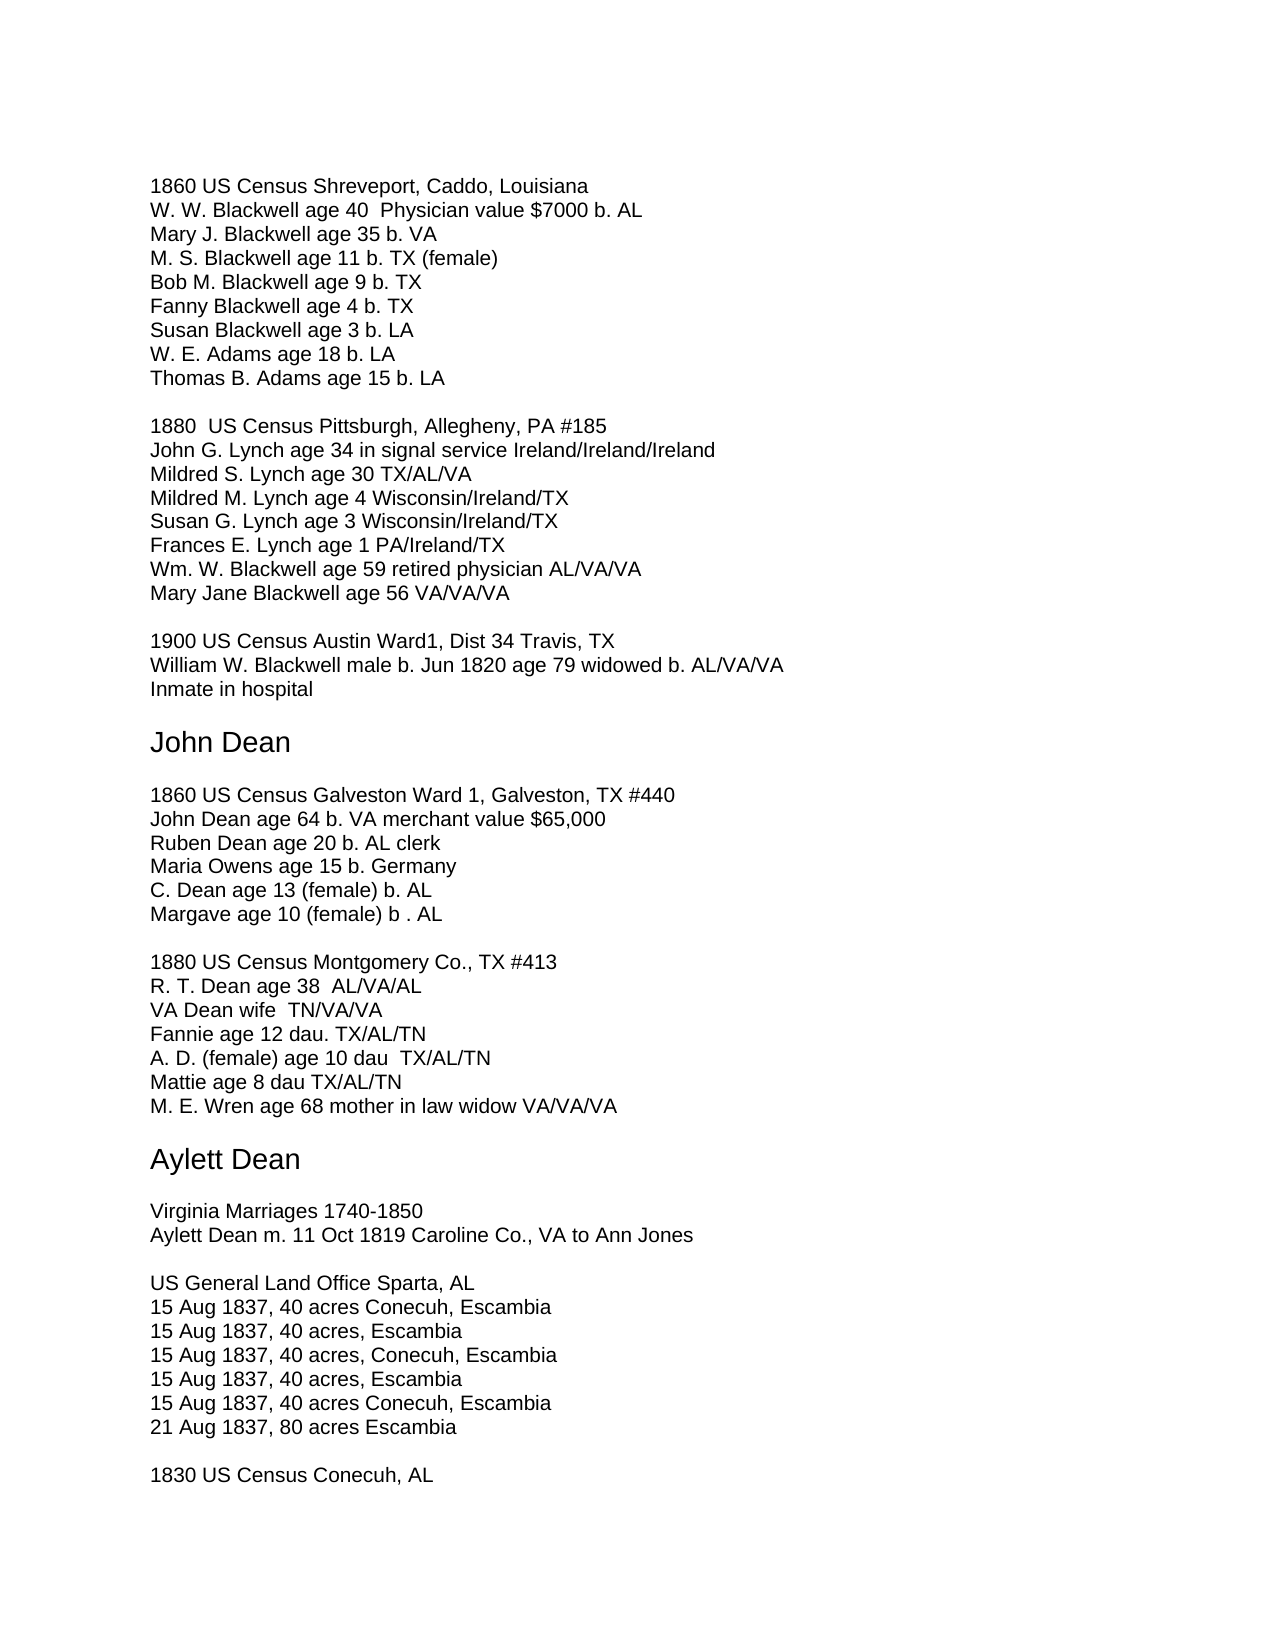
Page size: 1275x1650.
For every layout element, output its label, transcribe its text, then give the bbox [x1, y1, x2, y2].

text Susan G. Lynch age 3 Wisconsin/Ireland/TX [150, 509, 1125, 533]
text 15 Aug 1837, 40 acres Conecuh, Escambia [150, 1295, 1125, 1319]
text John Dean [150, 725, 1125, 758]
text Mildred M. Lynch age 4 Wisconsin/Ireland/TX [150, 485, 1125, 509]
text 1860 US Census Galveston Ward 1, Galveston, TX #440 [150, 782, 1125, 806]
text Thomas B. Adams age 15 b. LA [150, 366, 1125, 389]
text R. T. Dean age 38 AL/VA/AL [150, 974, 1125, 998]
text 1830 US Census Conecuh, AL [150, 1463, 1125, 1487]
text 15 Aug 1837, 40 acres Conecuh, Escambia [150, 1391, 1125, 1415]
text Inmate in hospital [150, 677, 1125, 701]
text Virginia Marriages 1740-1850 [150, 1199, 1125, 1223]
text Mattie age 8 dau TX/AL/TN [150, 1070, 1125, 1094]
text John G. Lynch age 34 in signal service Ireland/Ireland/Ireland [150, 437, 1125, 461]
text Aylett Dean m. 11 Oct 1819 Caroline Co., VA to Ann Jones [150, 1223, 1125, 1247]
text 15 Aug 1837, 40 acres, Conecuh, Escambia [150, 1343, 1125, 1367]
text Mary J. Blackwell age 35 b. VA [150, 222, 1125, 246]
text Frances E. Lynch age 1 PA/Ireland/TX [150, 533, 1125, 557]
text Mildred S. Lynch age 30 TX/AL/VA [150, 461, 1125, 485]
text W. W. Blackwell age 40 Physician value $7000 b. AL [150, 198, 1125, 222]
text Fanny Blackwell age 4 b. TX [150, 294, 1125, 318]
text M. E. Wren age 68 mother in law widow VA/VA/VA [150, 1094, 1125, 1118]
text William W. Blackwell male b. Jun 1820 age 79 widowed b. AL/VA/VA [150, 653, 1125, 677]
text 21 Aug 1837, 80 acres Escambia [150, 1415, 1125, 1439]
text Fannie age 12 dau. TX/AL/TN [150, 1022, 1125, 1046]
text M. S. Blackwell age 11 b. TX (female) [150, 246, 1125, 270]
text Bob M. Blackwell age 9 b. TX [150, 270, 1125, 294]
text John Dean age 64 b. VA merchant value $65,000 [150, 806, 1125, 830]
text US General Land Office Sparta, AL [150, 1271, 1125, 1295]
text 15 Aug 1837, 40 acres, Escambia [150, 1367, 1125, 1391]
text 1900 US Census Austin Ward1, Dist 34 Travis, TX [150, 629, 1125, 653]
text 15 Aug 1837, 40 acres, Escambia [150, 1319, 1125, 1343]
text Margave age 10 (female) b . AL [150, 902, 1125, 926]
text C. Dean age 13 (female) b. AL [150, 878, 1125, 902]
text A. D. (female) age 10 dau TX/AL/TN [150, 1046, 1125, 1070]
text Wm. W. Blackwell age 59 retired physician AL/VA/VA [150, 557, 1125, 581]
text Mary Jane Blackwell age 56 VA/VA/VA [150, 581, 1125, 605]
text 1860 US Census Shreveport, Caddo, Louisiana [150, 174, 1125, 198]
text Susan Blackwell age 3 b. LA [150, 318, 1125, 342]
text W. E. Adams age 18 b. LA [150, 342, 1125, 366]
text Maria Owens age 15 b. Germany [150, 854, 1125, 878]
text Aylett Dean [150, 1142, 1125, 1175]
text VA Dean wife TN/VA/VA [150, 998, 1125, 1022]
text 1880 US Census Montgomery Co., TX #413 [150, 950, 1125, 974]
text Ruben Dean age 20 b. AL clerk [150, 830, 1125, 854]
text 1880 US Census Pittsburgh, Allegheny, PA #185 [150, 413, 1125, 437]
